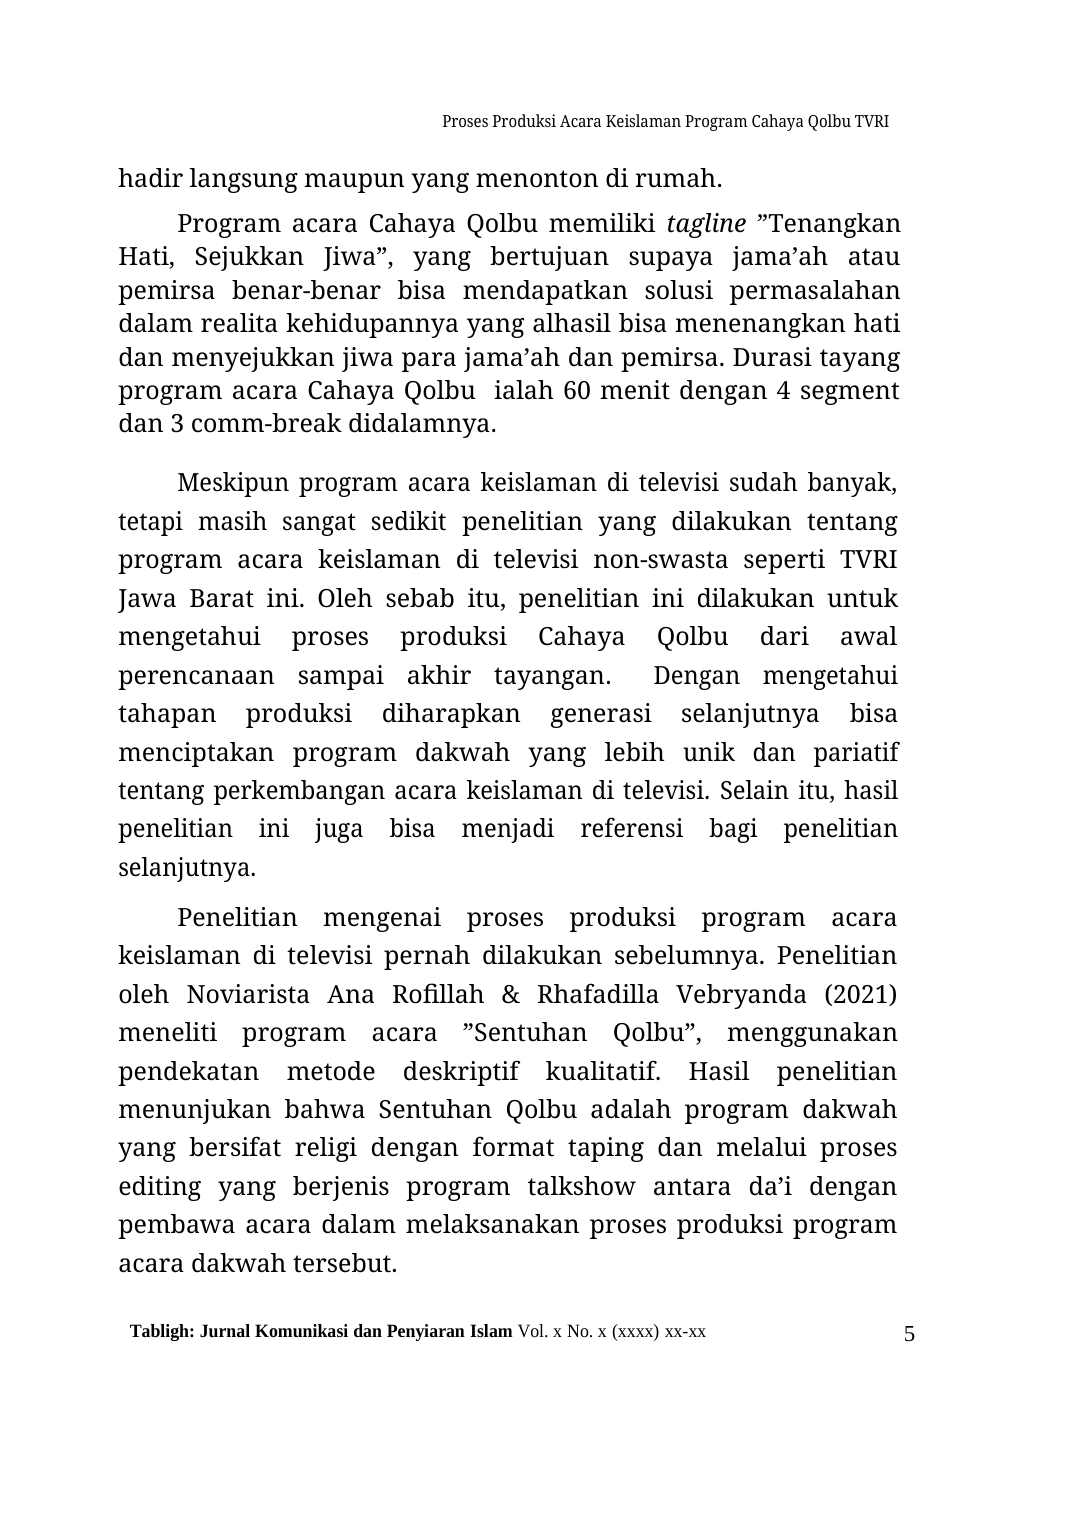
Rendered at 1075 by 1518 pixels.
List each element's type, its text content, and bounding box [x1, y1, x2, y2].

text Meskipun program acara keislaman di televisi sudah banyak, tetapi masih sangat sedikit penelitian yang dilakukan tentang program acara keislaman di televisi non-swasta seperti TVRI Jawa Barat ini. Oleh sebab itu, penelitian ini dilakukan untuk mengetahui proses produksi Cahaya Qolbu dari awal perencanaan sampai akhir tayangan. Dengan mengetahui tahapan produksi diharapkan generasi selanjutnya bisa menciptakan program dakwah yang lebih unik dan pariatif tentang perkembangan acara keislaman di televisi. Selain itu, hasil penelitian ini juga bisa menjadi referensi bagi penelitian selanjutnya. [118, 465, 898, 883]
text Penelitian mengenai proses produksi program acara keislaman di televisi pernah dilakukan sebelumnya. Penelitian oleh Noviarista Ana Rofillah & Rhafadilla Vebryanda (2021) meneliti program acara ”Sentuhan Qolbu”, menggunakan pendekatan metode deskriptif kualitatif. Hasil penelitian menunjukan bahwa Sentuhan Qolbu adalah program dakwah yang bersifat religi dengan format taping dan melalui proses editing yang berjenis program talkshow antara da’i dengan pembawa acara dalam melaksanakan proses produksi program acara dakwah tersebut. [118, 899, 898, 1279]
text Program acara Cahaya Qolbu memiliki tagline ”Tenangkan Hati, Sejukkan Jiwa”, yang bertujuan supaya jama’ah atau pemirsa benar-benar bisa mendapatkan solusi permasalahan dalam realita kehidupannya yang alhasil bisa menenangkan hati dan menyejukkan jiwa para jama’ah dan pemirsa. Durasi tayang program acara Cahaya Qolbu ialah 60 menit dengan 4 segment dan 3 comm-break didalamnya. [118, 206, 901, 440]
text hadir langsung maupun yang menonton di rumah. [118, 161, 897, 194]
